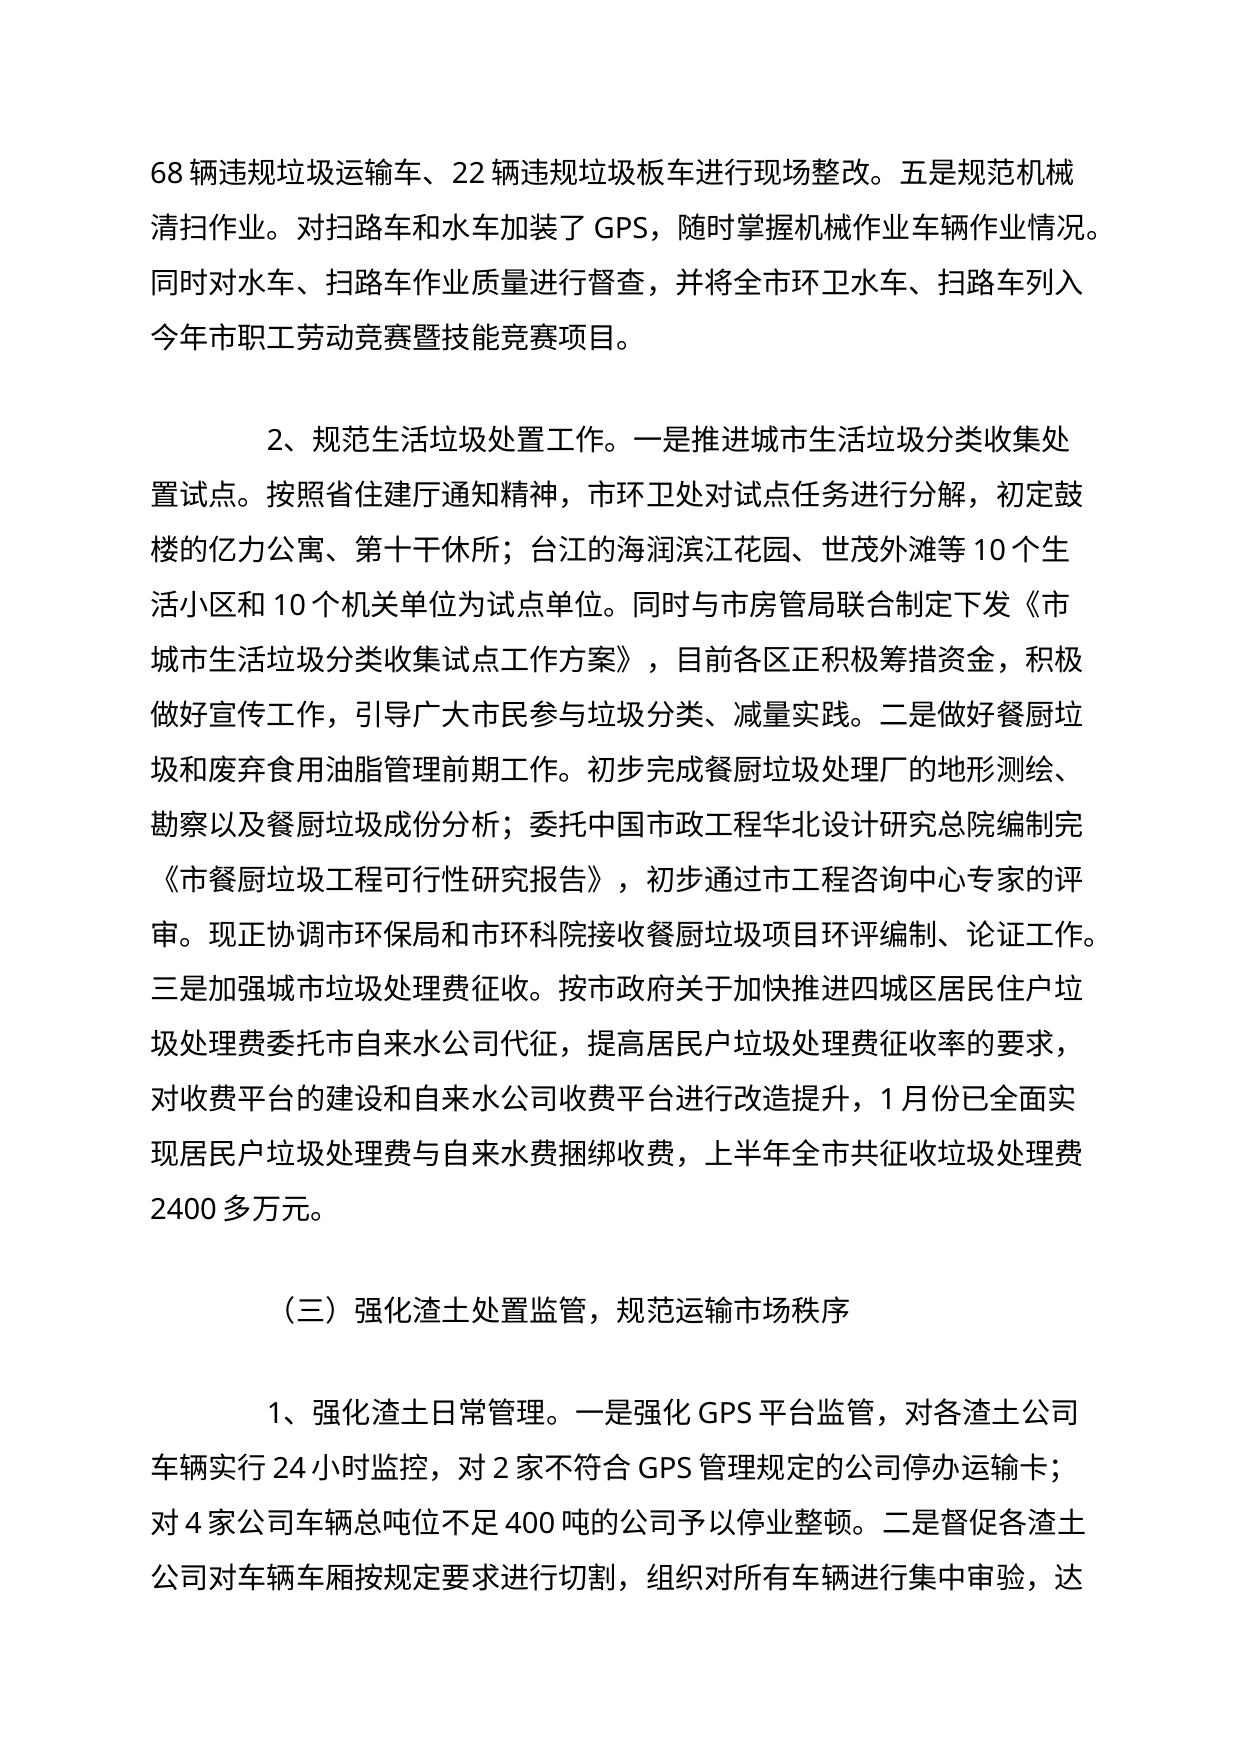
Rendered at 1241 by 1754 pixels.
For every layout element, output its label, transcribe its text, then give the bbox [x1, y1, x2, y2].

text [150, 1389, 1090, 1597]
text 2、规范生活垃圾处置工作。一是推进城市生活垃圾分类收集处置试点。按照省住建厅通知精神，市环卫处对试点任务进行分解，初定鼓楼的亿力公寓、第十干休所；台江的海润滨江花园、世茂外滩等10个生活小区和10个机关单位为试点单位。同时与市房管局联合制定下发《市城市生活垃圾分类收集试点工作方案》，目前各区正积极筹措资金，积极做好宣传工作，引导广大市民参与垃圾分类、减量实践。二是做好餐厨垃圾和废弃食用油脂管理前期工作。初步完成餐厨垃圾处理厂的地形测绘、勘察以及餐厨垃圾成份分析；委托中国市政工程华北设计研究总院编制完《市餐厨垃圾工程可行性研究报告》，初步通过市工程咨询中心专家的评审。现正协调市环保局和市环科院接收餐厨垃圾项目环评编制、论证工作。三是加强城市垃圾处理费征收。按市政府关于加快推进四城区居民住户垃圾处理费委托市自来水公司代征，提高居民户垃圾处理费征收率的要求，对收费平台的建设和自来水公司收费平台进行改造提升，1月份已全面实现居民户垃圾处理费与自来水费捆绑收费，上半年全市共征收垃圾处理费2400多万元。 [150, 417, 1090, 1228]
text （三）强化渣土处置监管，规范运输市场秩序 [150, 1288, 1090, 1330]
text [150, 150, 1090, 357]
